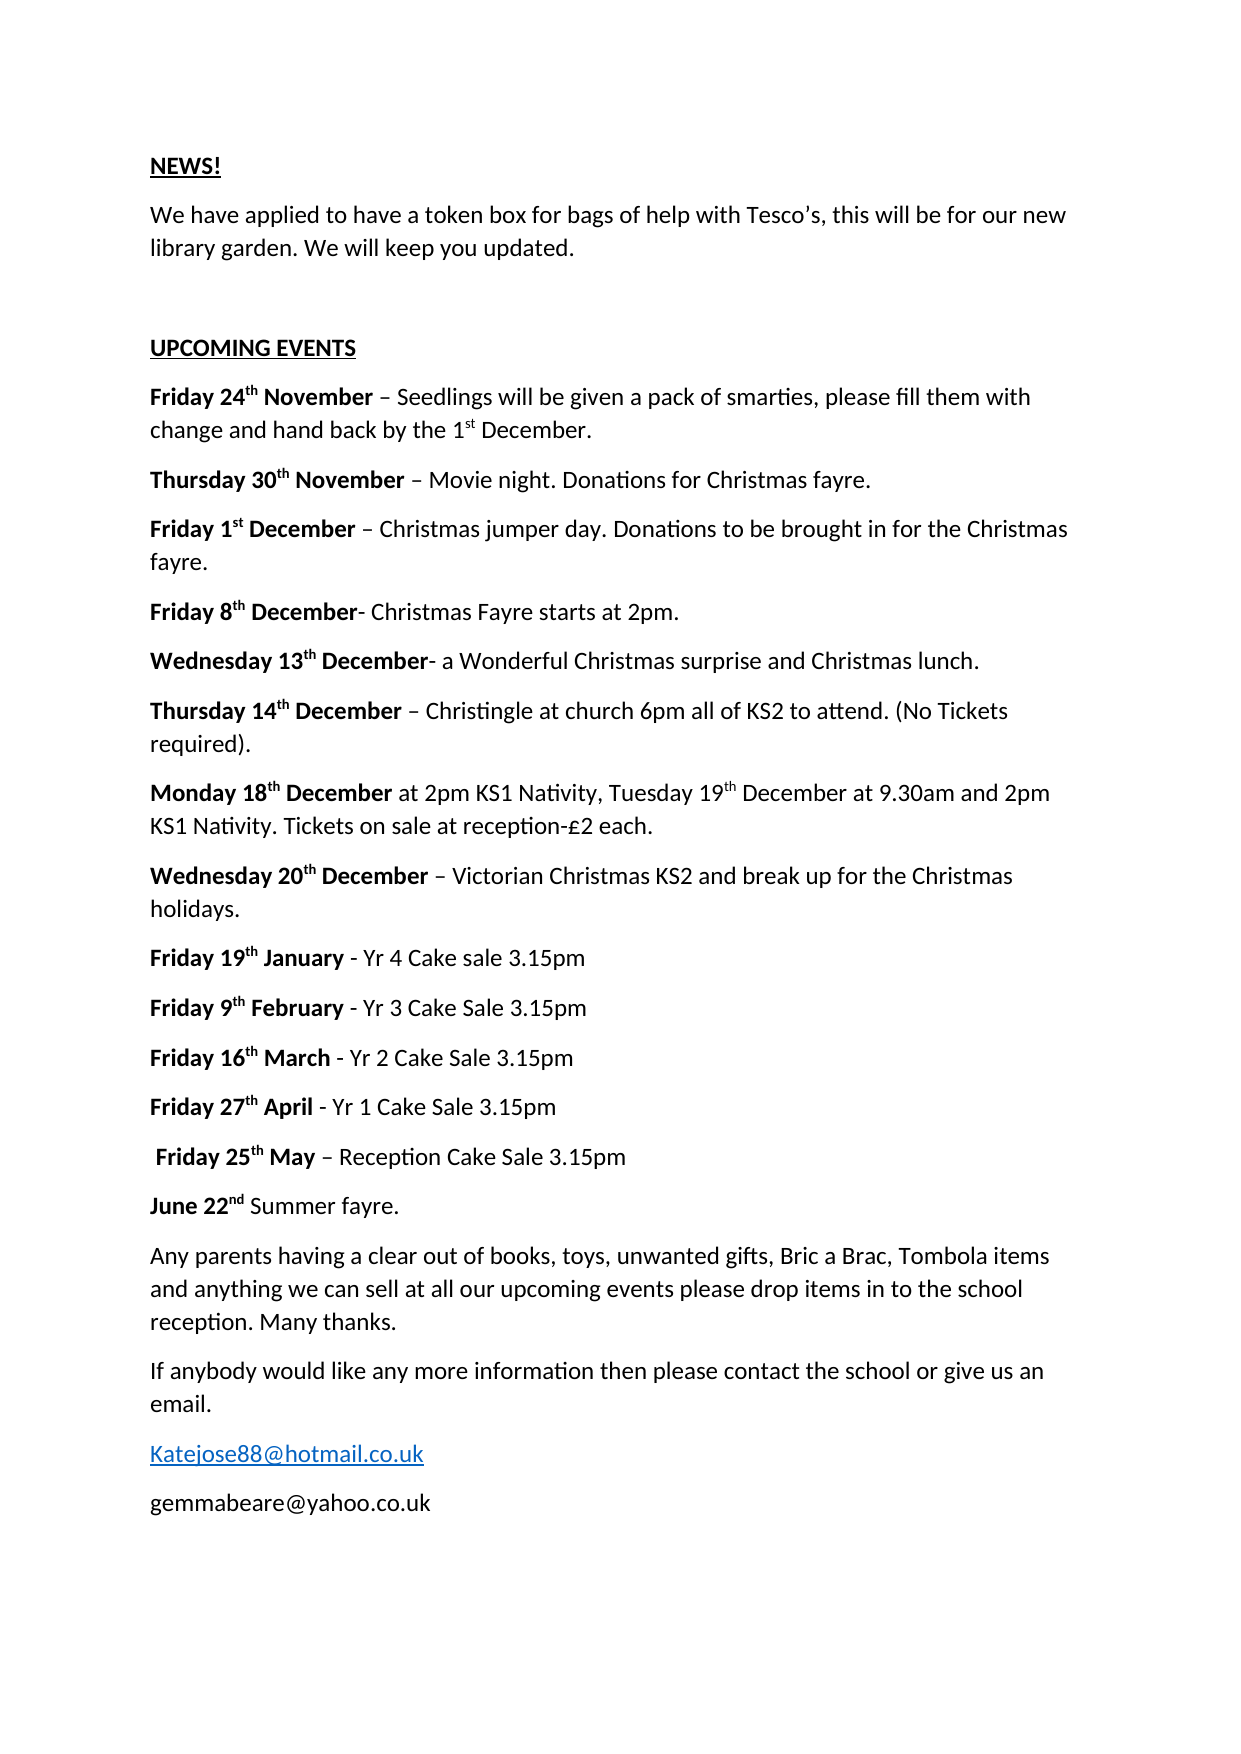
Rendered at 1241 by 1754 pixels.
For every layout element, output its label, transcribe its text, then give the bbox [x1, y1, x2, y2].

text Thursday 30th November – Movie night. Donations for Christmas fayre. [150, 464, 1090, 494]
text gemmabeare@yahoo.co.uk [150, 1487, 1090, 1518]
text Friday 9th February - Yr 3 Cake Sale 3.15pm [150, 992, 1090, 1023]
text Friday 1st December – Christmas jumper day. Donations to be brought in for the Christmas fayre. [150, 513, 1090, 577]
text Thursday 14th December – Christingle at church 6pm all of KS2 to attend. (No Tickets required). [150, 695, 1090, 758]
text Wednesday 13th December- a Wonderful Christmas surprise and Christmas lunch. [150, 645, 1090, 676]
text June 22nd Summer fayre. [150, 1190, 1090, 1221]
text Friday 24th November – Seedlings will be given a pack of smarties, please fill them with change and hand back by the 1st December. [150, 381, 1090, 445]
text We have applied to have a token box for bags of help with Tesco’s, this will be for our new library garden. We will keep you updated. [150, 199, 1090, 263]
text Friday 16th March - Yr 2 Cake Sale 3.15pm [150, 1042, 1090, 1072]
text UPCOMING EVENTS [150, 332, 1090, 362]
text If anybody would like any more information then please contact the school or give us an email. [150, 1355, 1090, 1419]
text Monday 18th December at 2pm KS1 Nativity, Tuesday 19th December at 9.30am and 2pm KS1 Nativity. Tickets on sale at reception-£2 each. [150, 777, 1090, 841]
text Friday 8th December- Christmas Fayre starts at 2pm. [150, 596, 1090, 626]
text Friday 27th April - Yr 1 Cake Sale 3.15pm [150, 1091, 1090, 1122]
text Friday 19th January - Yr 4 Cake sale 3.15pm [150, 942, 1090, 973]
text NEWS! [150, 150, 1090, 181]
text Any parents having a clear out of books, toys, unwanted gifts, Bric a Brac, Tombola items and anything we can sell at all our upcoming events please drop items in to the school reception. Many thanks. [150, 1240, 1090, 1336]
text Katejose88@hotmail.co.uk [150, 1438, 1090, 1468]
text Wednesday 20th December – Victorian Christmas KS2 and break up for the Christmas holidays. [150, 860, 1090, 923]
text Friday 25th May – Reception Cake Sale 3.15pm [150, 1141, 1090, 1171]
